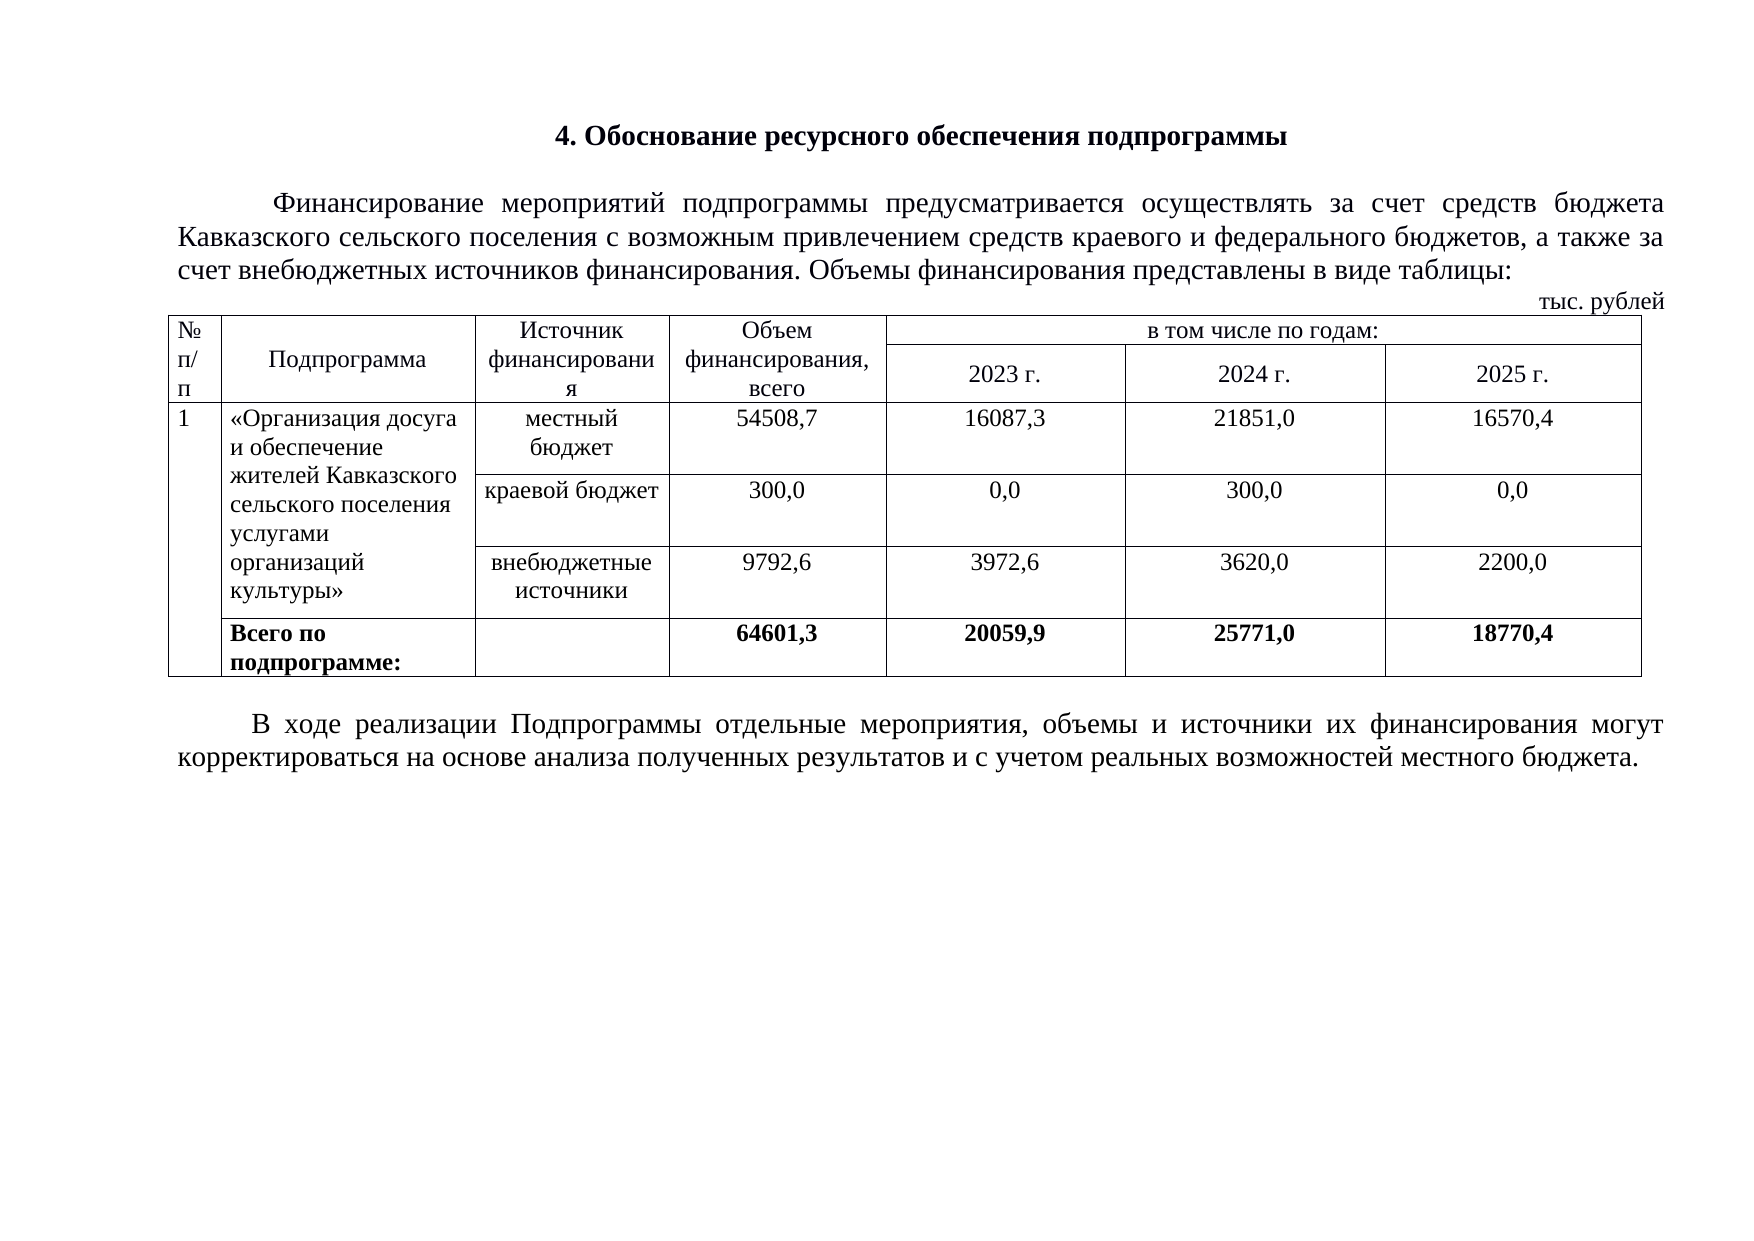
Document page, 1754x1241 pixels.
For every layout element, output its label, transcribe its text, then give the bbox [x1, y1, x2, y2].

table_cell 2024 г. [1126, 345, 1385, 402]
table_cell «Организация досуга и обеспечение жителей Кавказского сельского поселения услугами организаций культуры» [222, 403, 475, 617]
text В ходе реализации Подпрограммы отдельные мероприятия, объемы и источники их финансирования могут корректироваться на основе анализа полученных результатов и с учетом реальных возможностей местного бюджета. [177, 706, 1665, 773]
table_header Объем финансирования, всего [670, 316, 886, 402]
table_cell 16570,4 [1386, 403, 1641, 474]
table_cell [476, 619, 669, 676]
text Финансирование мероприятий подпрограммы предусматривается осуществлять за счет средств бюджета Кавказского сельского поселения с возможным привлечением средств краевого и федерального бюджетов, а также за счет внебюджетных источников финансирования. Объемы финансирования представлены в виде таблицы: [177, 185, 1665, 286]
table_cell 54508,7 [670, 403, 886, 474]
table_cell местный бюджет [476, 403, 669, 474]
table_cell 3620,0 [1126, 547, 1385, 617]
table_cell 0,0 [887, 475, 1125, 546]
text тыс. рублей [177, 286, 1665, 314]
table_cell 20059,9 [887, 619, 1125, 676]
table_cell 2025 г. [1386, 345, 1641, 402]
table_cell 16087,3 [887, 403, 1125, 474]
table_header Подпрограмма [222, 316, 475, 402]
table_header Источник финансирования [476, 316, 669, 402]
table_cell 300,0 [1126, 475, 1385, 546]
table_cell 1 [169, 403, 221, 676]
table_cell 300,0 [670, 475, 886, 546]
table_cell 18770,4 [1386, 619, 1641, 676]
table_header в том числе по годам: [887, 316, 1641, 344]
table_cell 2023 г. [887, 345, 1125, 402]
table_cell 64601,3 [670, 619, 886, 676]
table_cell 25771,0 [1126, 619, 1385, 676]
table_cell краевой бюджет [476, 475, 669, 546]
table_cell 0,0 [1386, 475, 1641, 546]
table_cell внебюджетные источники [476, 547, 669, 617]
table_cell 3972,6 [887, 547, 1125, 617]
table_header № п/п [169, 316, 221, 402]
text 4. Обоснование ресурсного обеспечения подпрограммы [177, 118, 1665, 152]
table_cell Всего по подпрограмме: [222, 619, 475, 676]
table_cell 9792,6 [670, 547, 886, 617]
table_cell 2200,0 [1386, 547, 1641, 617]
table_cell 21851,0 [1126, 403, 1385, 474]
